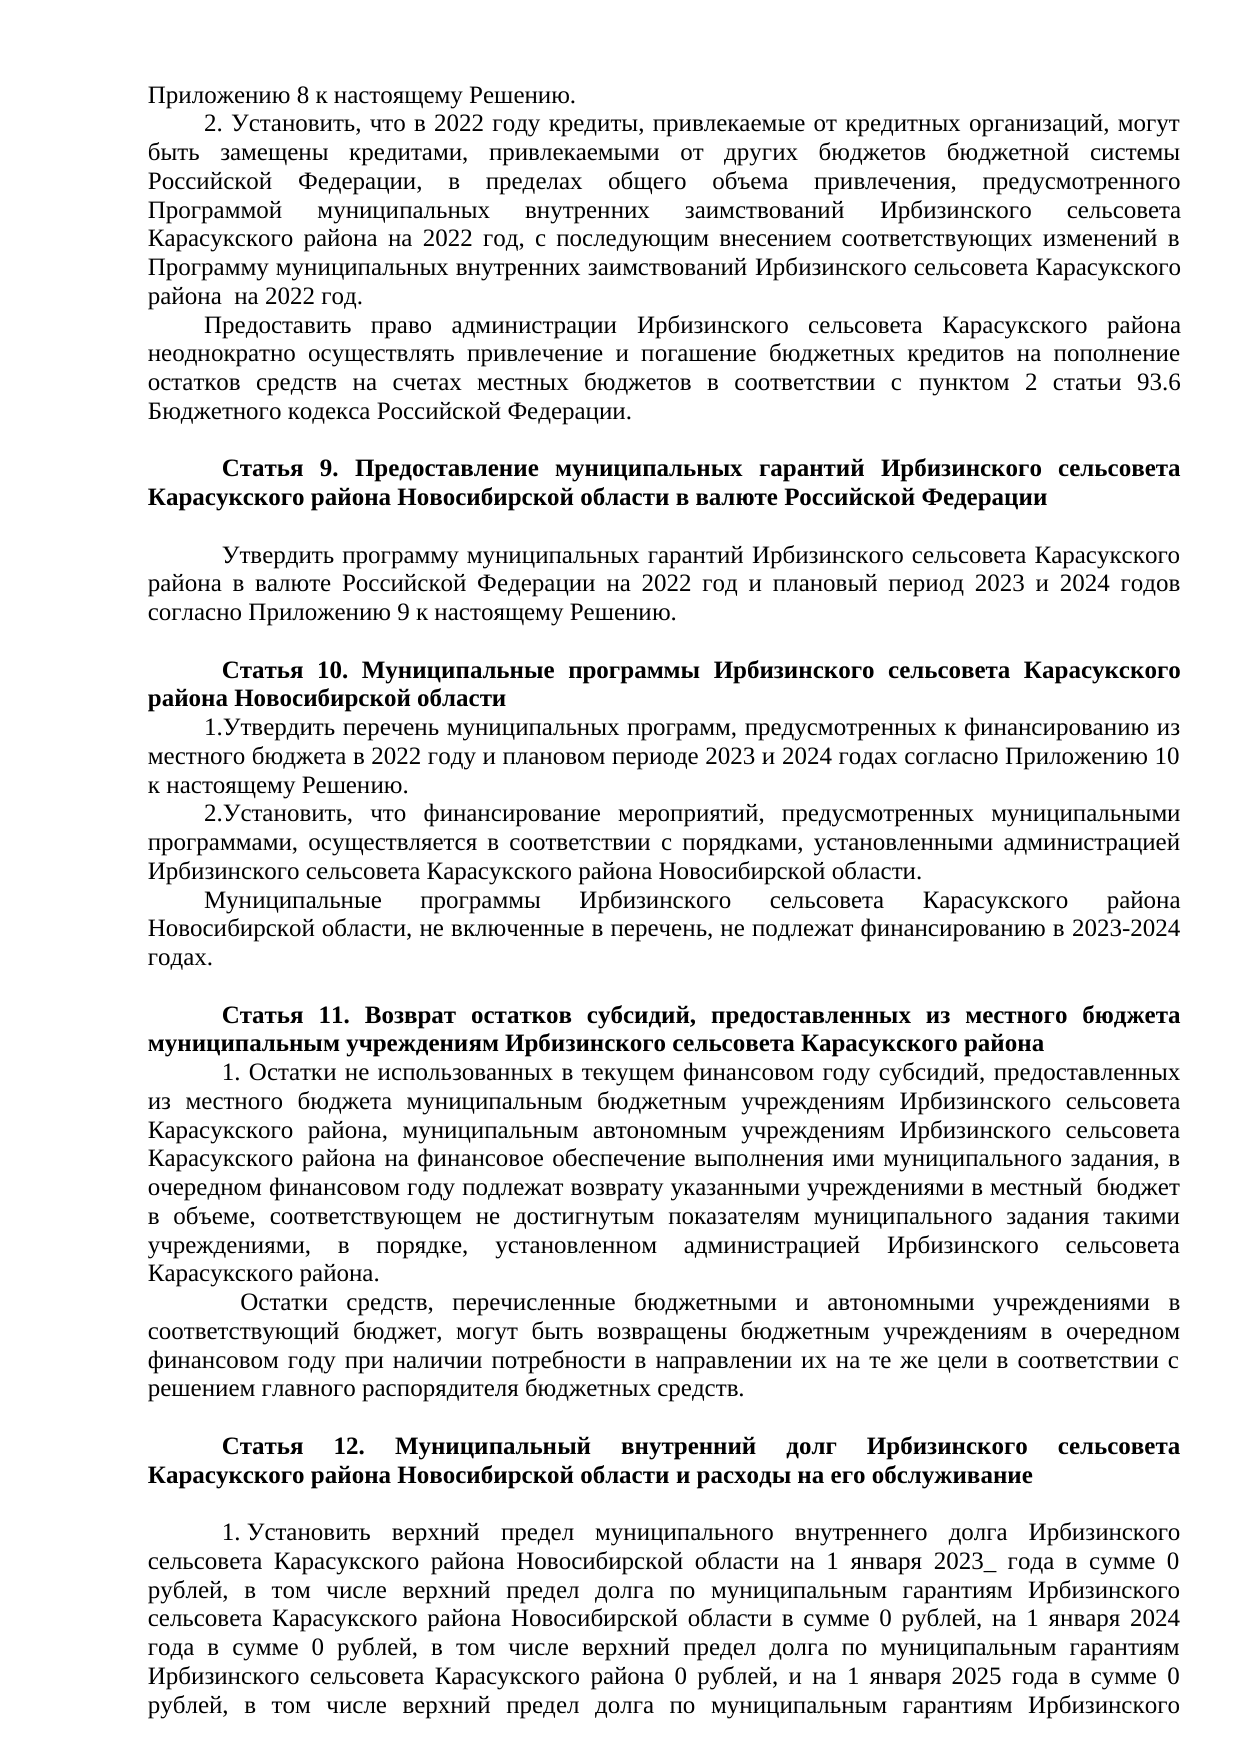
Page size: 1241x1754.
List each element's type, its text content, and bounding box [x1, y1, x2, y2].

text 1.Утвердить перечень муниципальных программ, предусмотренных к финансированию из местного бюджета в 2022 году и плановом периоде 2023 и 2024 годах согласно Приложению 10 к настоящему Решению. [148, 712, 1181, 798]
text 1. Остатки не использованных в текущем финансовом году субсидий, предоставленных из местного бюджета муниципальным бюджетным учреждениям Ирбизинского сельсовета Карасукского района, муниципальным автономным учреждениям Ирбизинского сельсовета Карасукского района на финансовое обеспечение выполнения ими муниципального задания, в очередном финансовом году подлежат возврату указанными учреждениями в местный бюджет в объеме, соответствующем не достигнутым показателям муниципального задания такими учреждениями, в порядке, установленном администрацией Ирбизинского сельсовета Карасукского района. [148, 1057, 1181, 1287]
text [148, 1517, 1181, 1718]
text Муниципальные программы Ирбизинского сельсовета Карасукского района Новосибирской области, не включенные в перечень, не подлежат финансированию в 2023-2024 годах. [148, 885, 1181, 971]
text Остатки средств, перечисленные бюджетными и автономными учреждениями в соответствующий бюджет, могут быть возвращены бюджетным учреждениям в очередном финансовом году при наличии потребности в направлении их на те же цели в соответствии с решением главного распорядителя бюджетных средств. [148, 1287, 1181, 1402]
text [148, 80, 1181, 108]
text Утвердить программу муниципальных гарантий Ирбизинского сельсовета Карасукского района в валюте Российской Федерации на 2022 год и плановый период 2023 и 2024 годов согласно Приложению 9 к настоящему Решению. [148, 540, 1181, 626]
text 2. Установить, что в 2022 году кредиты, привлекаемые от кредитных организаций, могут быть замещены кредитами, привлекаемыми от других бюджетов бюджетной системы Российской Федерации, в пределах общего объема привлечения, предусмотренного Программой муниципальных внутренних заимствований Ирбизинского сельсовета Карасукского района на 2022 год, с последующим внесением соответствующих изменений в Программу муниципальных внутренних заимствований Ирбизинского сельсовета Карасукского района на 2022 год. [148, 108, 1181, 310]
text Статья 12. Муниципальный внутренний долг Ирбизинского сельсовета Карасукского района Новосибирской области и расходы на его обслуживание [148, 1431, 1181, 1488]
text Предоставить право администрации Ирбизинского сельсовета Карасукского района неоднократно осуществлять привлечение и погашение бюджетных кредитов на пополнение остатков средств на счетах местных бюджетов в соответствии с пунктом 2 статьи 93.6 Бюджетного кодекса Российской Федерации. [148, 310, 1181, 425]
text 2.Установить, что финансирование мероприятий, предусмотренных муниципальными программами, осуществляется в соответствии с порядками, установленными администрацией Ирбизинского сельсовета Карасукского района Новосибирской области. [148, 798, 1181, 885]
text Статья 11. Возврат остатков субсидий, предоставленных из местного бюджета муниципальным учреждениям Ирбизинского сельсовета Карасукского района [148, 1000, 1181, 1057]
text Статья 9. Предоставление муниципальных гарантий Ирбизинского сельсовета Карасукского района Новосибирской области в валюте Российской Федерации [148, 453, 1181, 511]
text Статья 10. Муниципальные программы Ирбизинского сельсовета Карасукского района Новосибирской области [148, 655, 1181, 712]
